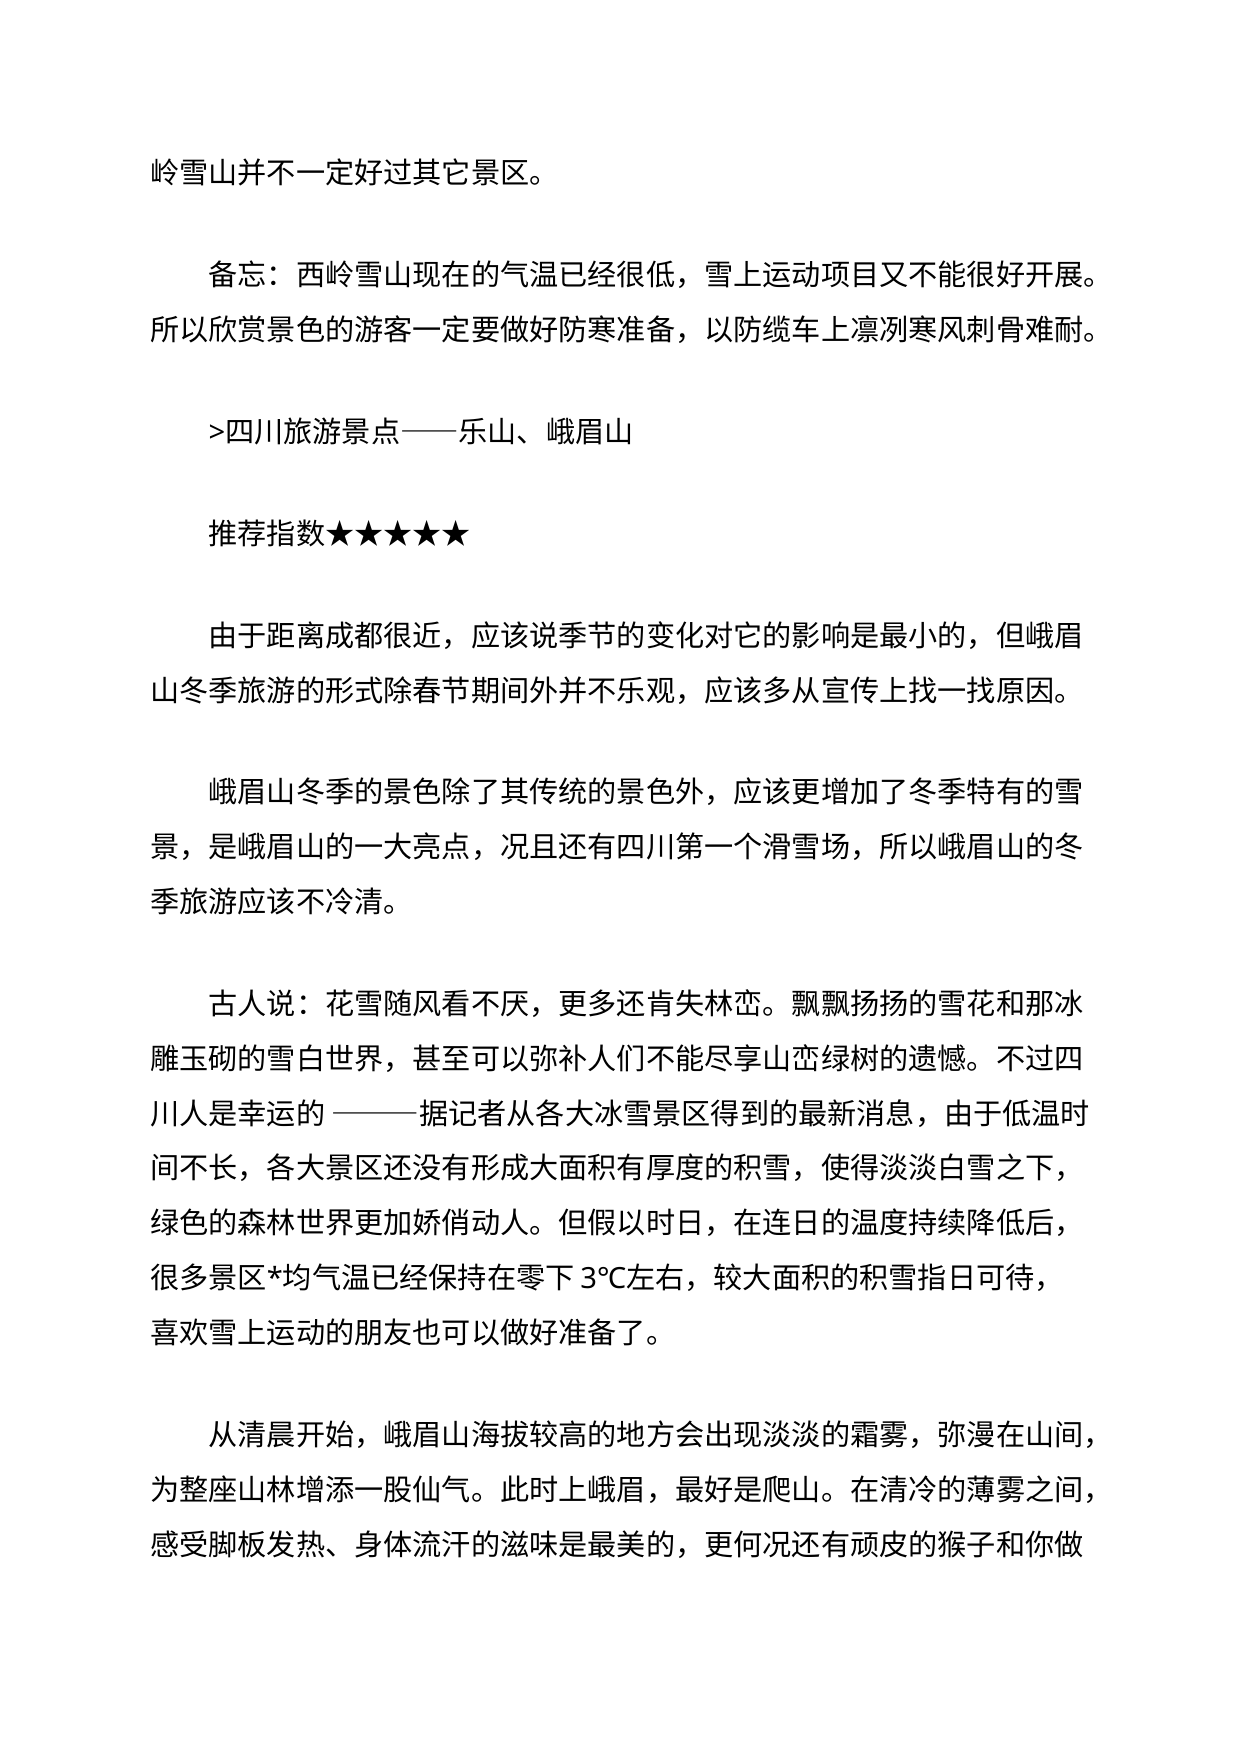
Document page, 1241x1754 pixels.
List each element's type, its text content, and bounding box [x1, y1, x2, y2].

text 古人说：花雪随风看不厌，更多还肯失林峦。飘飘扬扬的雪花和那冰雕玉砌的雪白世界，甚至可以弥补人们不能尽享山峦绿树的遗憾。不过四川人是幸运的 ———据记者从各大冰雪景区得到的最新消息，由于低温时间不长，各大景区还没有形成大面积有厚度的积雪，使得淡淡白雪之下，绿色的森林世界更加娇俏动人。但假以时日，在连日的温度持续降低后，很多景区*均气温已经保持在零下3℃左右，较大面积的积雪指日可待，喜欢雪上运动的朋友也可以做好准备了。 [150, 980, 1090, 1352]
text >四川旅游景点——乐山、峨眉山 [150, 408, 1090, 451]
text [150, 1412, 1090, 1564]
text 备忘：西岭雪山现在的气温已经很低，雪上运动项目又不能很好开展。所以欣赏景色的游客一定要做好防寒准备，以防缆车上凛冽寒风刺骨难耐。 [150, 252, 1090, 349]
text 由于距离成都很近，应该说季节的变化对它的影响是最小的，但峨眉山冬季旅游的形式除春节期间外并不乐观，应该多从宣传上找一找原因。 [150, 612, 1090, 709]
text 峨眉山冬季的景色除了其传统的景色外，应该更增加了冬季特有的雪景，是峨眉山的一大亮点，况且还有四川第一个滑雪场，所以峨眉山的冬季旅游应该不冷清。 [150, 769, 1090, 921]
text 推荐指数★★★★★ [150, 510, 1090, 553]
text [150, 150, 1090, 192]
